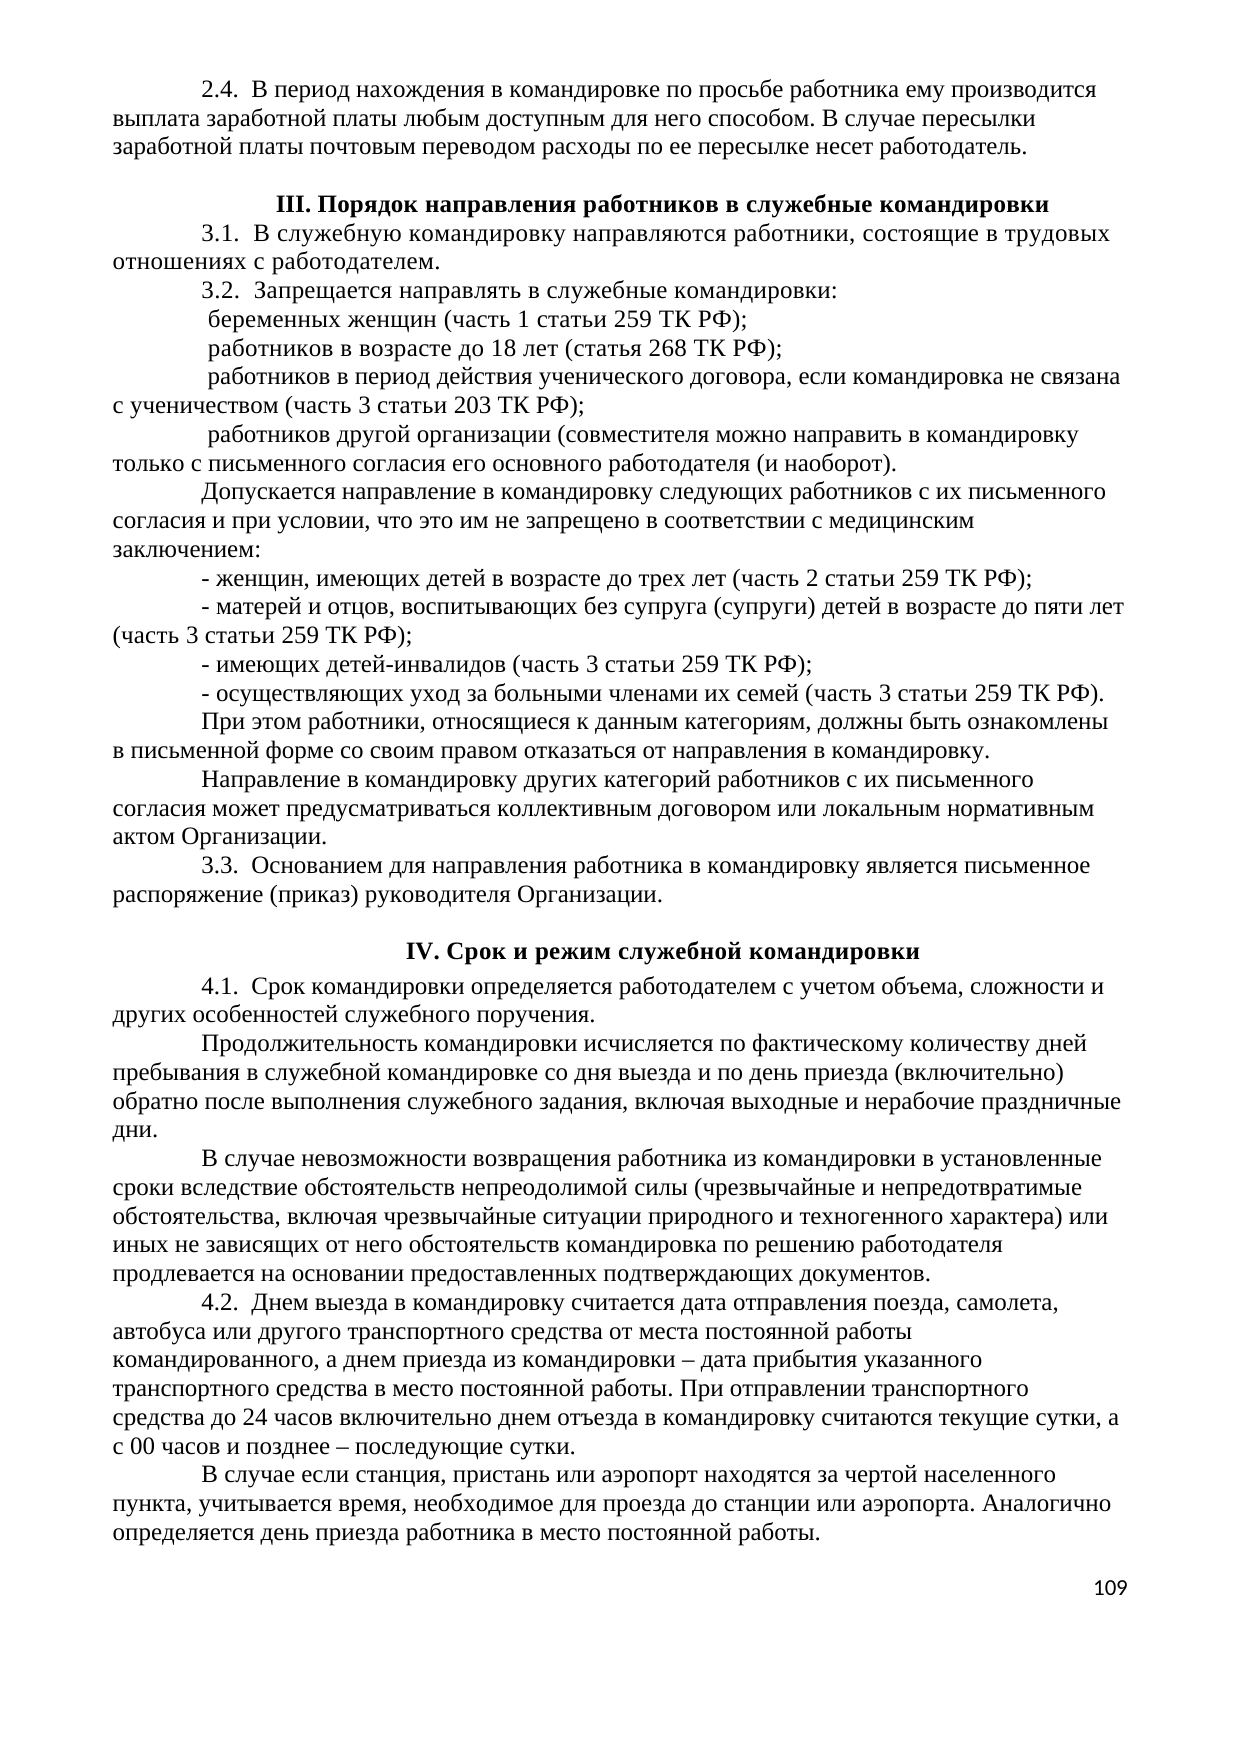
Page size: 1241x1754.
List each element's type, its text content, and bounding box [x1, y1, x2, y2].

text Продолжительность командировки исчисляется по фактическому количеству дней пребывания в служебной командировке со дня выезда и по день приезда (включительно) обратно после выполнения служебного задания, включая выходные и нерабочие праздничные дни. [112, 1028, 1125, 1143]
text 3.3. Основанием для направления работника в командировку является письменное распоряжение (приказ) руководителя Организации. [112, 850, 1125, 908]
text - матерей и отцов, воспитывающих без супруга (супруги) детей в возрасте до пяти лет (часть 3 статьи 259 ТК РФ); [112, 591, 1125, 649]
text 4.1. Срок командировки определяется работодателем с учетом объема, сложности и других особенностей служебного поручения. [112, 971, 1125, 1028]
text В случае невозможности возвращения работника из командировки в установленные сроки вследствие обстоятельств непреодолимой силы (чрезвычайные и непредотвратимые обстоятельства, включая чрезвычайные ситуации природного и техногенного характера) или иных не зависящих от него обстоятельств командировка по решению работодателя продлевается на основании предоставленных подтверждающих документов. [112, 1143, 1125, 1287]
text В случае если станция, пристань или аэропорт находятся за чертой населенного пункта, учитывается время, необходимое для проезда до станции или аэропорта. Аналогично определяется день приезда работника в место постоянной работы. [112, 1459, 1125, 1546]
list работников другой организации (совместителя можно направить в командировку только с письменного согласия его основного работодателя (и наоборот). [112, 419, 1125, 476]
text Допускается направление в командировку следующих работников с их письменного согласия и при условии, что это им не запрещено в соответствии с медицинским заключением: [112, 476, 1125, 563]
text IV. Срок и режим служебной командировки [112, 936, 1125, 965]
text 2.4. В период нахождения в командировке по просьбе работника ему производится выплата заработной платы любым доступным для него способом. В случае пересылки заработной платы почтовым переводом расходы по ее пересылке несет работодатель. [112, 74, 1125, 160]
text III. Порядок направления работников в служебные командировки [112, 189, 1125, 218]
text 3.2. Запрещается направлять в служебные командировки: [112, 275, 1125, 304]
text - женщин, имеющих детей в возрасте до трех лет (часть 2 статьи 259 ТК РФ); [112, 563, 1125, 591]
list работников в период действия ученического договора, если командировка не связана с ученичеством (часть 3 статьи 203 ТК РФ); [112, 361, 1125, 419]
text 3.1. В служебную командировку направляются работники, состоящие в трудовых отношениях с работодателем. [112, 218, 1125, 275]
text - осуществляющих уход за больными членами их семей (часть 3 статьи 259 ТК РФ). [112, 678, 1125, 706]
list работников в возрасте до 18 лет (статья 268 ТК РФ); [112, 333, 1125, 361]
text - имеющих детей-инвалидов (часть 3 статьи 259 ТК РФ); [112, 649, 1125, 678]
list беременных женщин (часть 1 статьи 259 ТК РФ); [112, 304, 1125, 333]
text При этом работники, относящиеся к данным категориям, должны быть ознакомлены в письменной форме со своим правом отказаться от направления в командировку. [112, 706, 1125, 764]
text 4.2. Днем выезда в командировку считается дата отправления поезда, самолета, автобуса или другого транспортного средства от места постоянной работы командированного, а днем приезда из командировки – дата прибытия указанного транспортного средства в место постоянной работы. При отправлении транспортного средства до 24 часов включительно днем отъезда в командировку считаются текущие сутки, а с 00 часов и позднее – последующие сутки. [112, 1287, 1125, 1459]
text Направление в командировку других категорий работников с их письменного согласия может предусматриваться коллективным договором или локальным нормативным актом Организации. [112, 764, 1125, 850]
